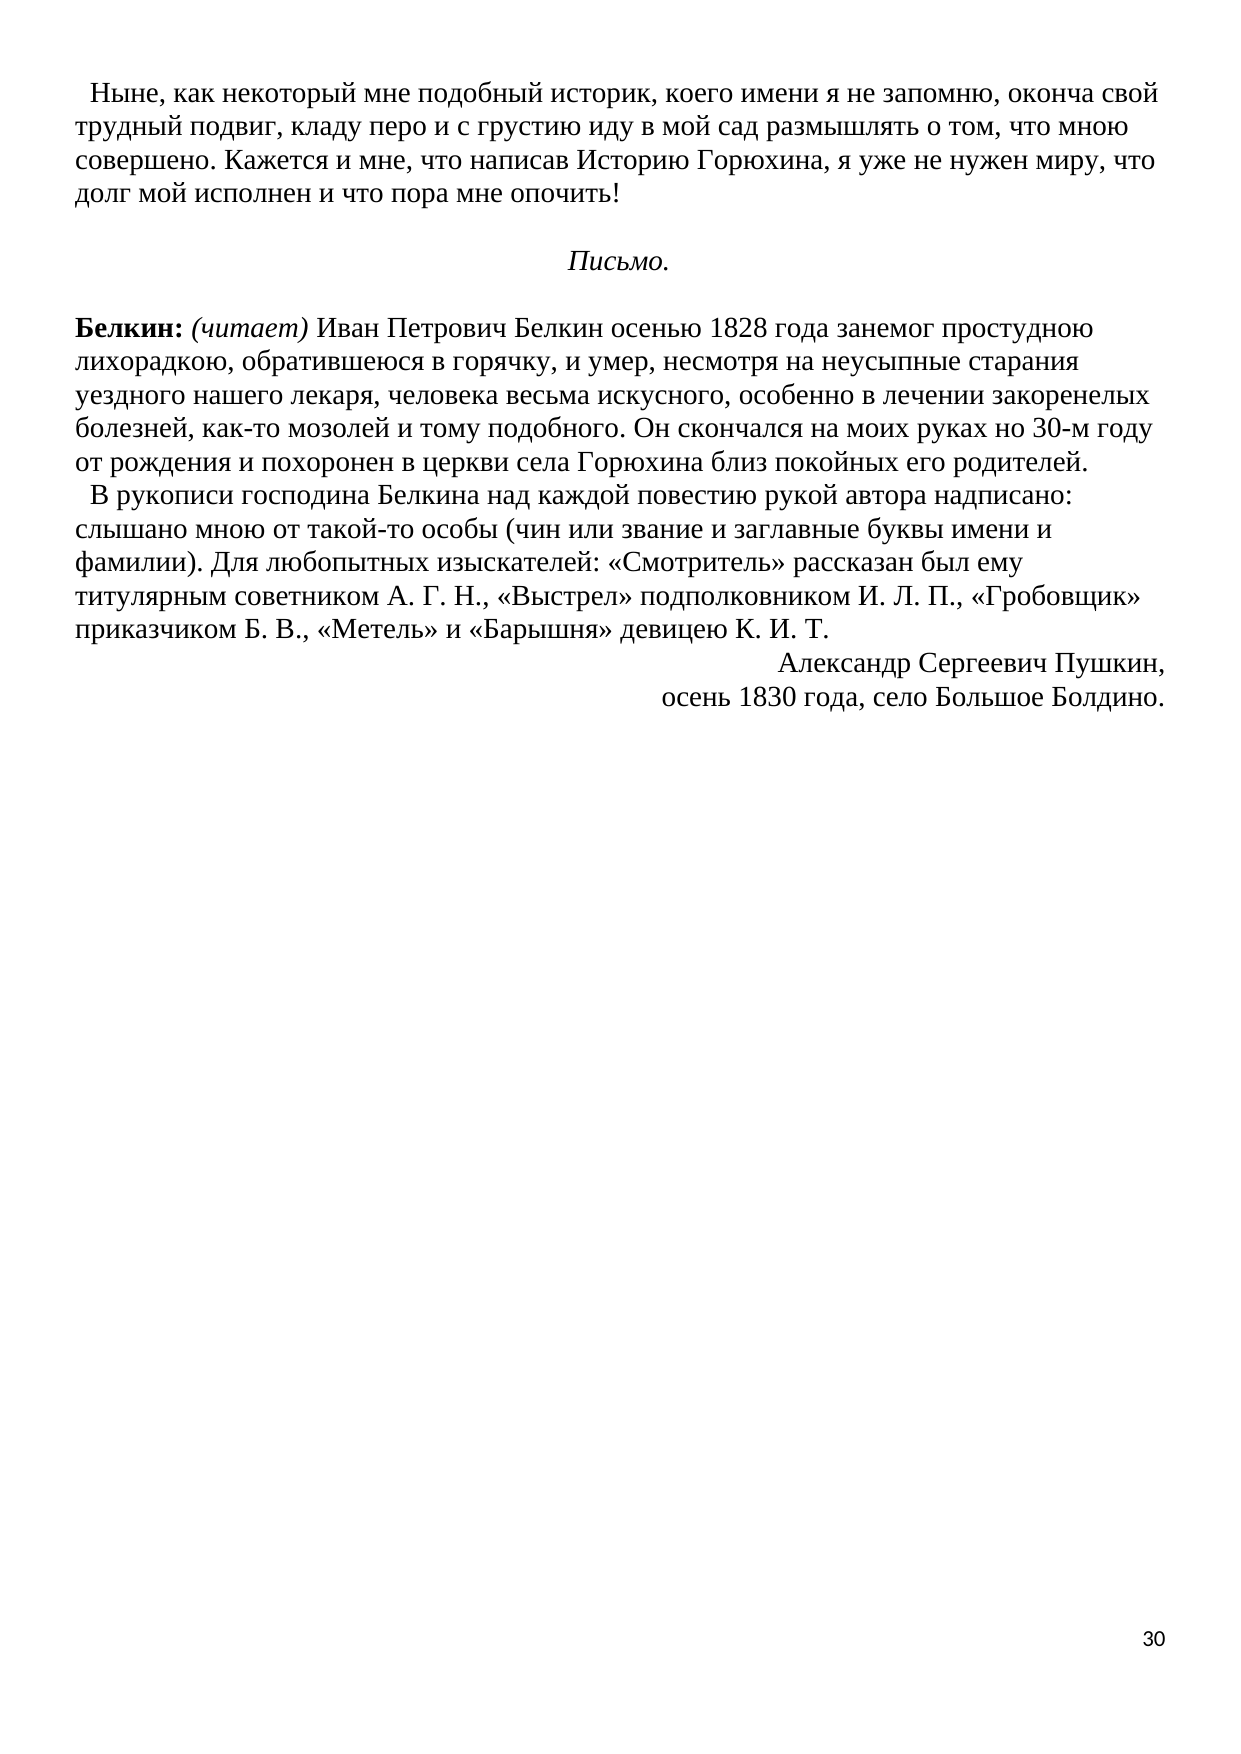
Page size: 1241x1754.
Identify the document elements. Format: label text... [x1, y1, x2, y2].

text В рукописи господина Белкина над каждой повестию рукой автора надписано: слышано мною от такой-то особы (чин или звание и заглавные буквы имени и фамилии). Для любопытных изыскателей: «Смотритель» рассказан был ему титулярным советником А. Г. Н., «Выстрел» подполковником И. Л. П., «Гробовщик» приказчиком Б. В., «Метель» и «Барышня» девицею К. И. Т. [75, 477, 1165, 645]
text Александр Сергеевич Пушкин, [75, 645, 1165, 679]
text Ныне, как некоторый мне подобный историк, коего имени я не запомню, оконча свой трудный подвиг, кладу перо и с грустию иду в мой сад размышлять о том, что мною совершено. Кажется и мне, что написав Историю Горюхина, я уже не нужен миру, что долг мой исполнен и что пора мне опочить! [75, 75, 1165, 209]
text Белкин: (читает) Иван Петрович Белкин осенью 1828 года занемог простудною лихорадкою, обратившеюся в горячку, и умер, несмотря на неусыпные старания уездного нашего лекаря, человека весьма искусного, особенно в лечении закоренелых болезней, как-то мозолей и тому подобного. Он скончался на моих руках но 30-м году от рождения и похоронен в церкви села Горюхина близ покойных его родителей. [75, 310, 1165, 477]
text осень 1830 года, село Большое Болдино. [75, 679, 1165, 712]
text Письмо. [75, 243, 1165, 276]
